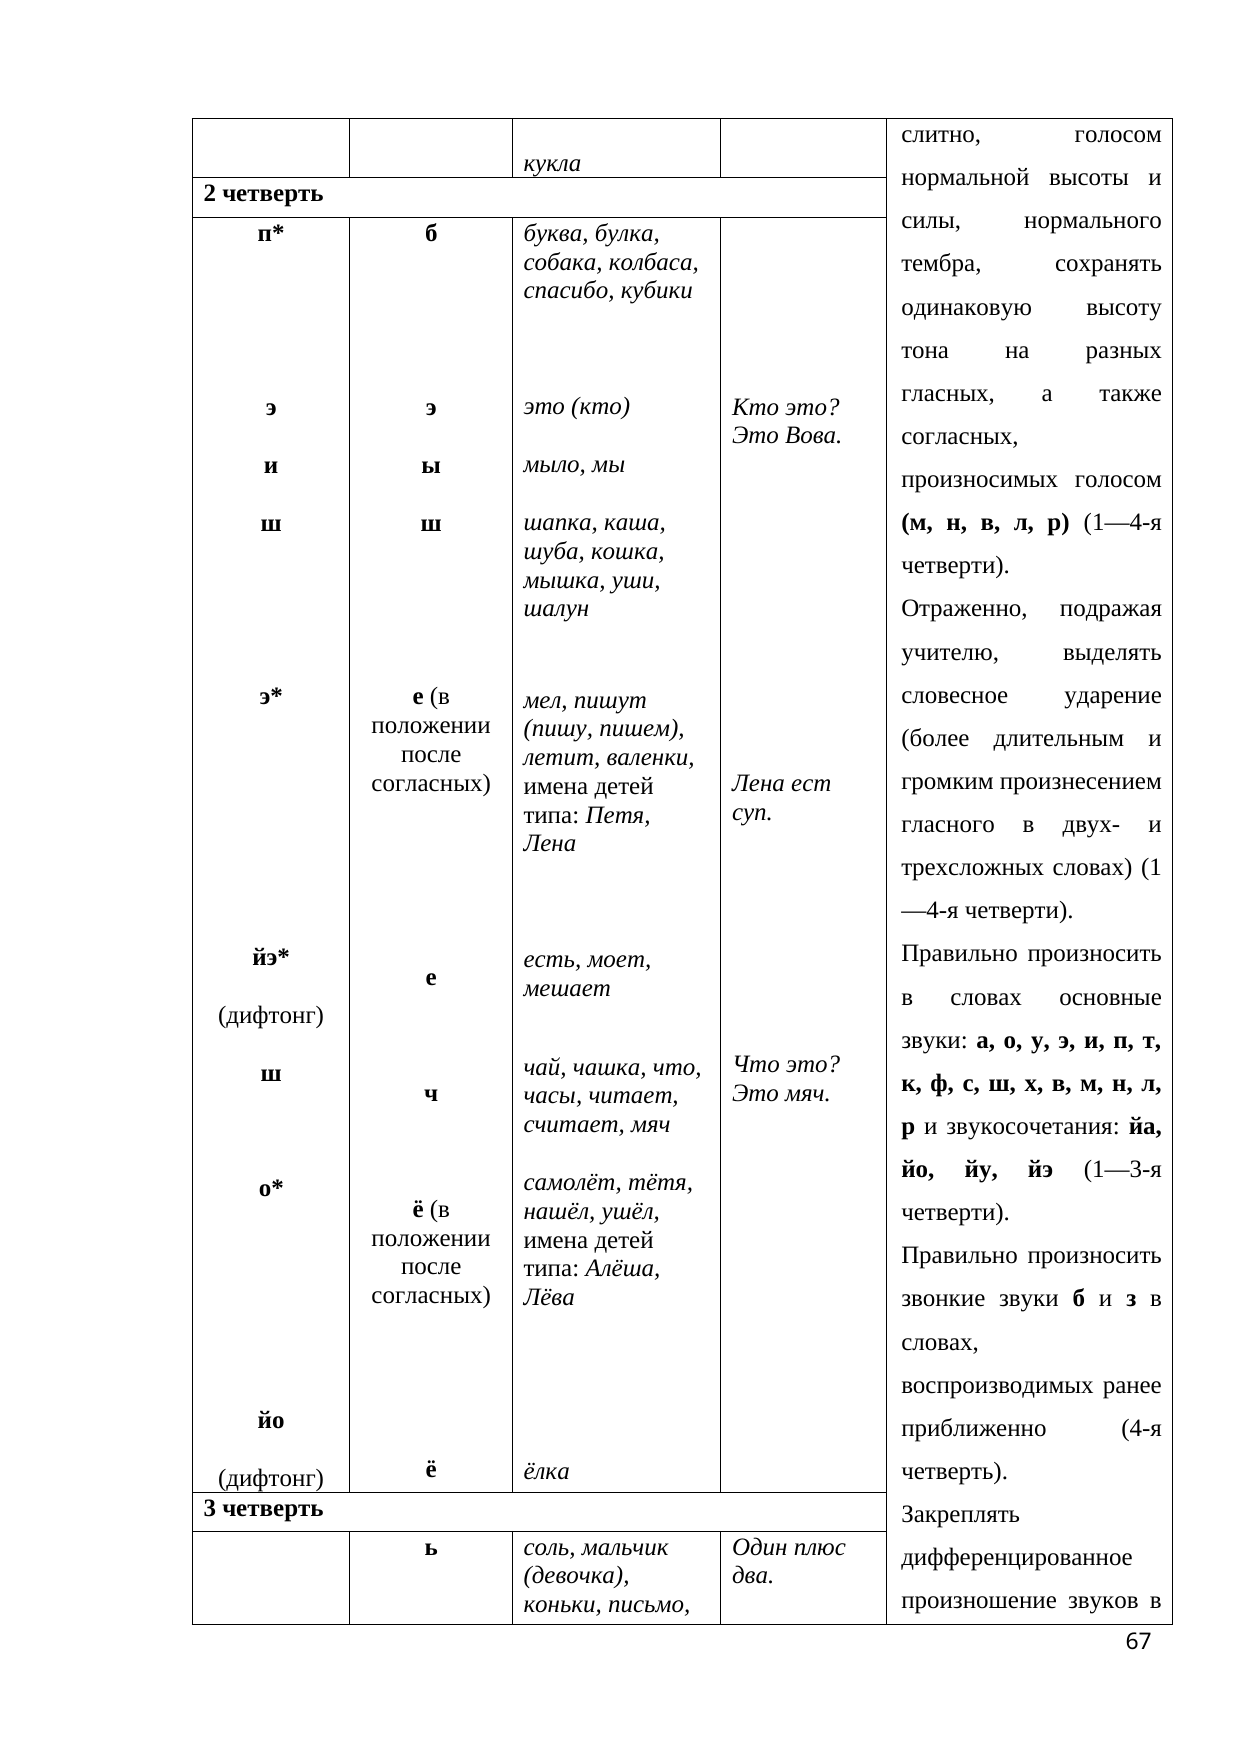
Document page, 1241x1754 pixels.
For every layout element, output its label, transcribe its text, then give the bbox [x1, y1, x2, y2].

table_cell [513, 119, 720, 177]
table_cell 2 четверть [193, 178, 886, 217]
table_cell б э ы ш е (в положении после согласных) е ч ё (в положении после согласных) ё [350, 218, 512, 1492]
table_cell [350, 1532, 512, 1624]
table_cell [193, 119, 349, 177]
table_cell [721, 1532, 886, 1624]
table_cell п* э и ш э* йэ* (дифтонг) ш о* йо (дифтонг) [193, 218, 349, 1492]
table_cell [193, 1532, 349, 1624]
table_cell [513, 1532, 720, 1624]
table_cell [721, 119, 886, 177]
table_cell Кто это? Это Вова. Лена ест суп. Что это? Это мяч. [721, 218, 886, 1492]
table_cell буква, булка, собака, колбаса, спасибо, кубики это (кто) мыло, мы шапка, каша, шуба, кошка, мышка, уши, шалун мел, пишут (пишу, пишем), летит, валенки, имена детей типа: Петя, Лена есть, моет, мешает чай, чашка, что, часы, читает, считает, мяч самолёт, тётя, нашёл, ушёл, имена детей типа: Алёша, Лёва ёлка [513, 218, 720, 1492]
table_cell 3 четверть [193, 1493, 886, 1531]
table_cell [350, 119, 512, 177]
